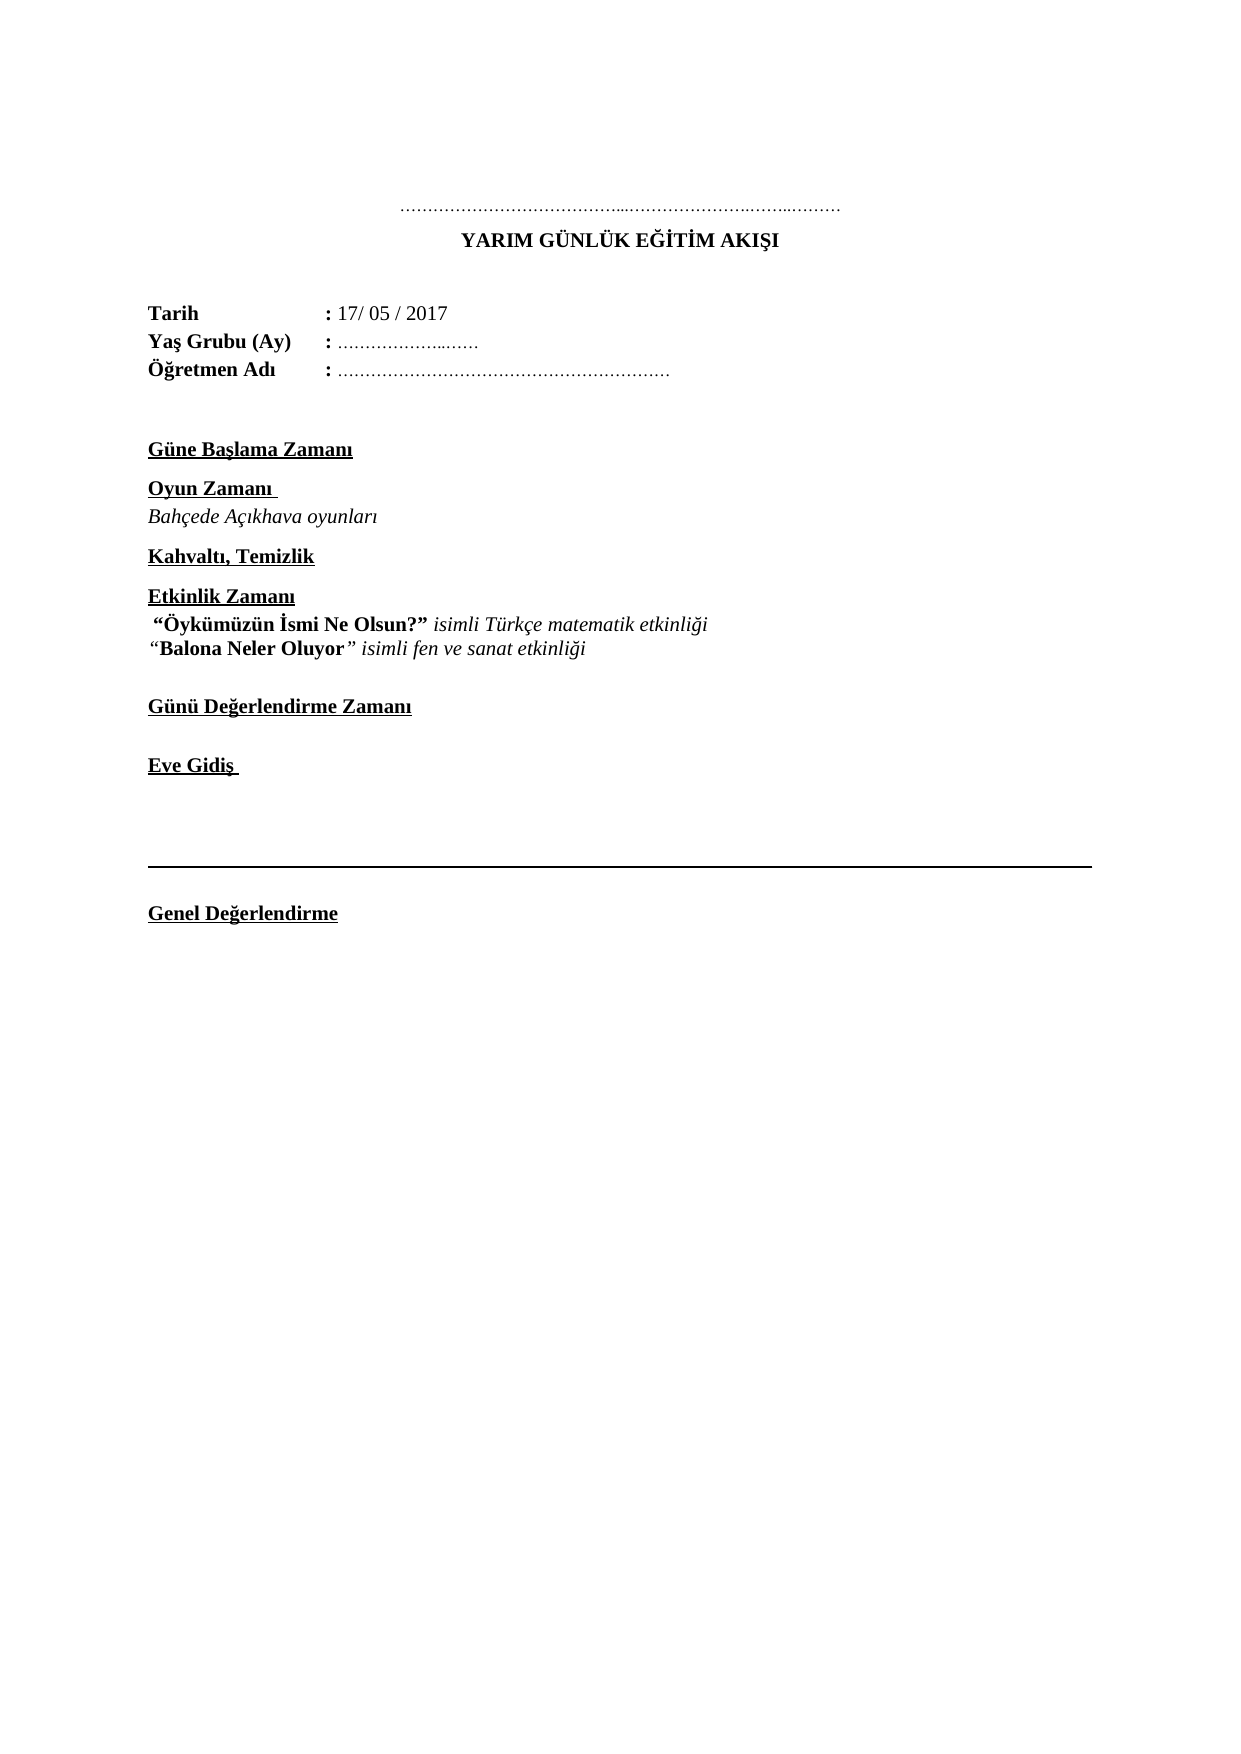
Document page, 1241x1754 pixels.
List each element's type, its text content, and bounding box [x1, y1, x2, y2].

text YARIM GÜNLÜK EĞİTİM AKIŞI [148, 228, 1092, 252]
text Oyun Zamanı [148, 465, 1092, 500]
text “Öykümüzün İsmi Ne Olsun?” isimli Türkçe matematik etkinliği [148, 612, 1092, 636]
text …………………………………...………………….……..……… [148, 196, 1092, 215]
text Öğretmen Adı : …………………………………………………… [148, 357, 1092, 381]
text Tarih : 17/ 05 / 2017 [148, 301, 1092, 325]
text Kahvaltı, Temizlik [148, 533, 1092, 568]
text Genel Değerlendirme [148, 901, 1092, 925]
text Etkinlik Zamanı [148, 572, 1092, 608]
text Yaş Grubu (Ay) : ………………..…… [148, 329, 1092, 353]
text Günü Değerlendirme Zamanı [148, 693, 1092, 718]
text “Balona Neler Oluyor” isimli fen ve sanat etkinliği [148, 636, 1092, 660]
text Eve Gidiş [148, 752, 1092, 777]
text Güne Başlama Zamanı [148, 425, 1092, 461]
text Bahçede Açıkhava oyunları [148, 504, 1092, 528]
